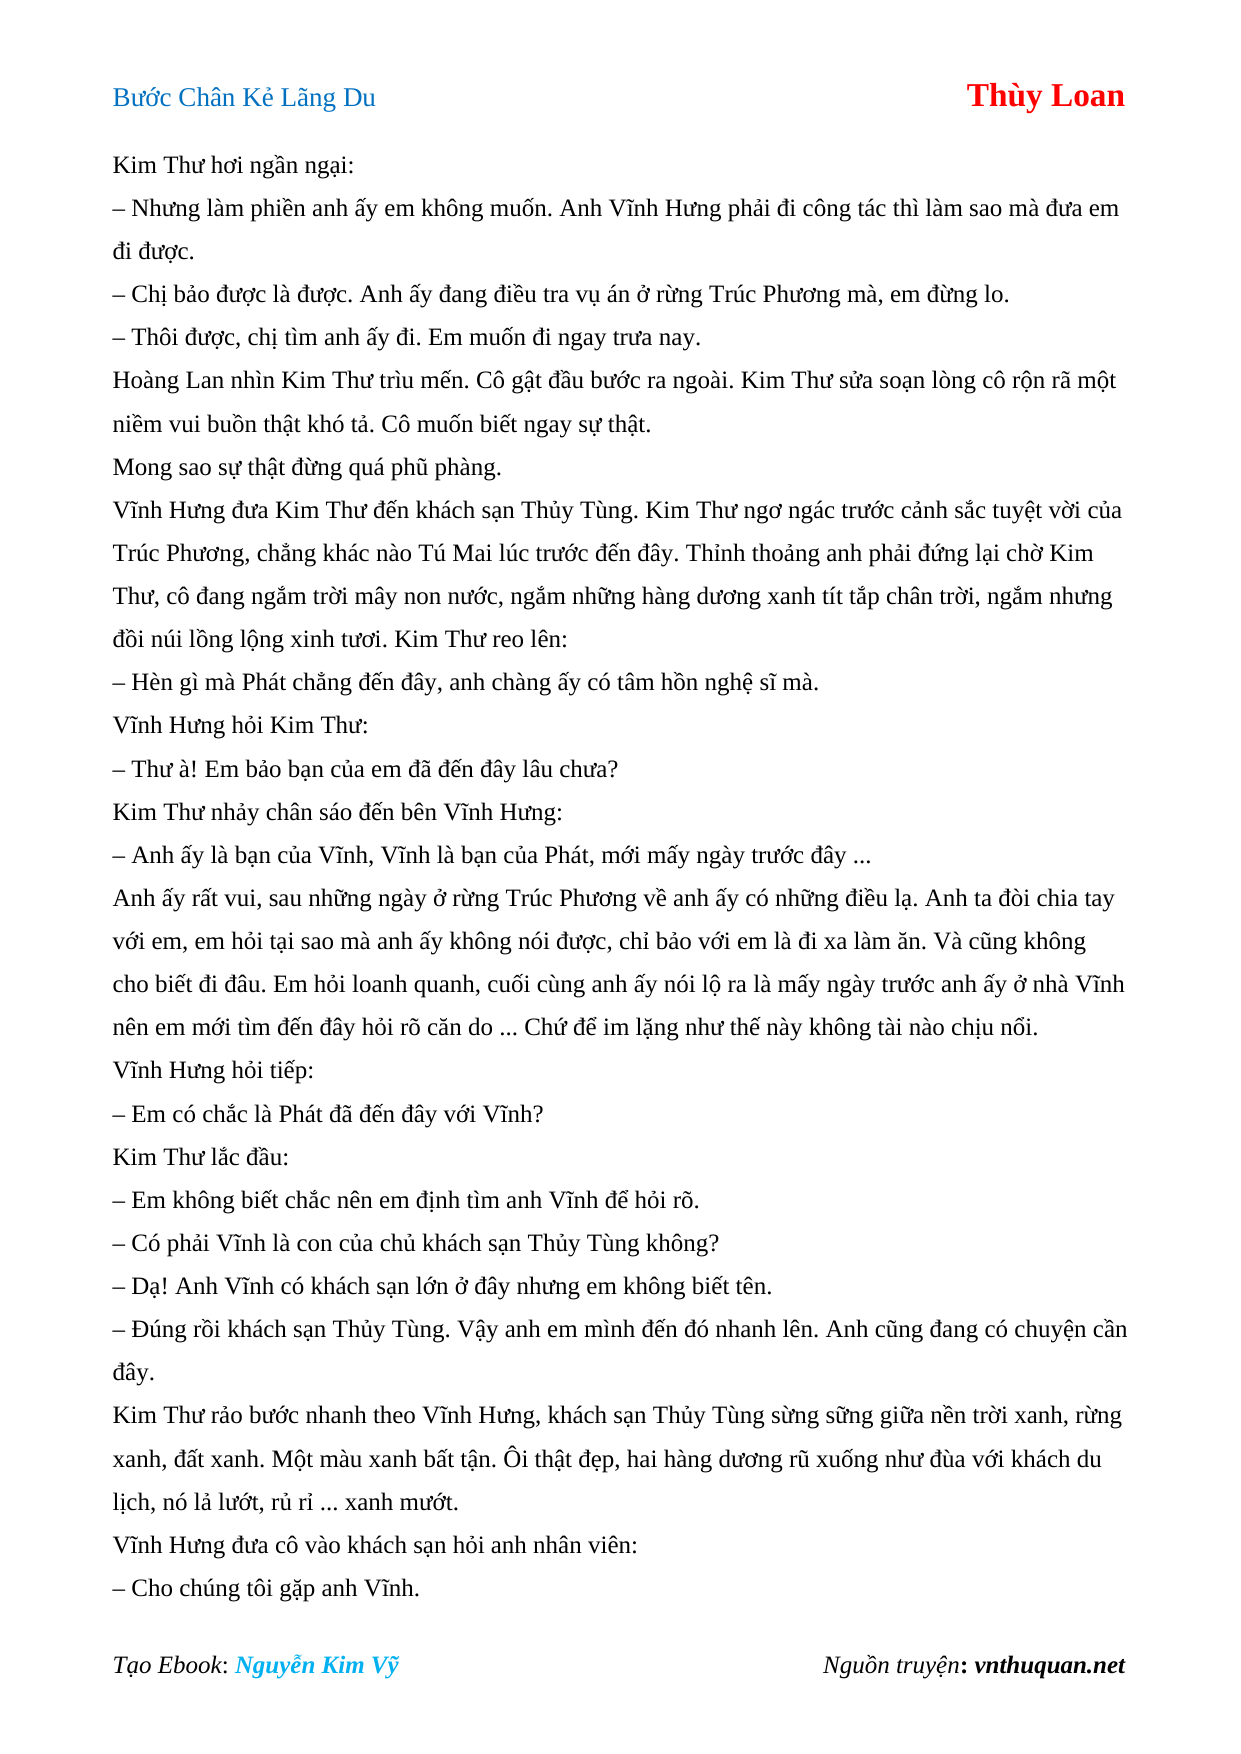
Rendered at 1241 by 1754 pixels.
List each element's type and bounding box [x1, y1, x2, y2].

text [112, 150, 1128, 1602]
